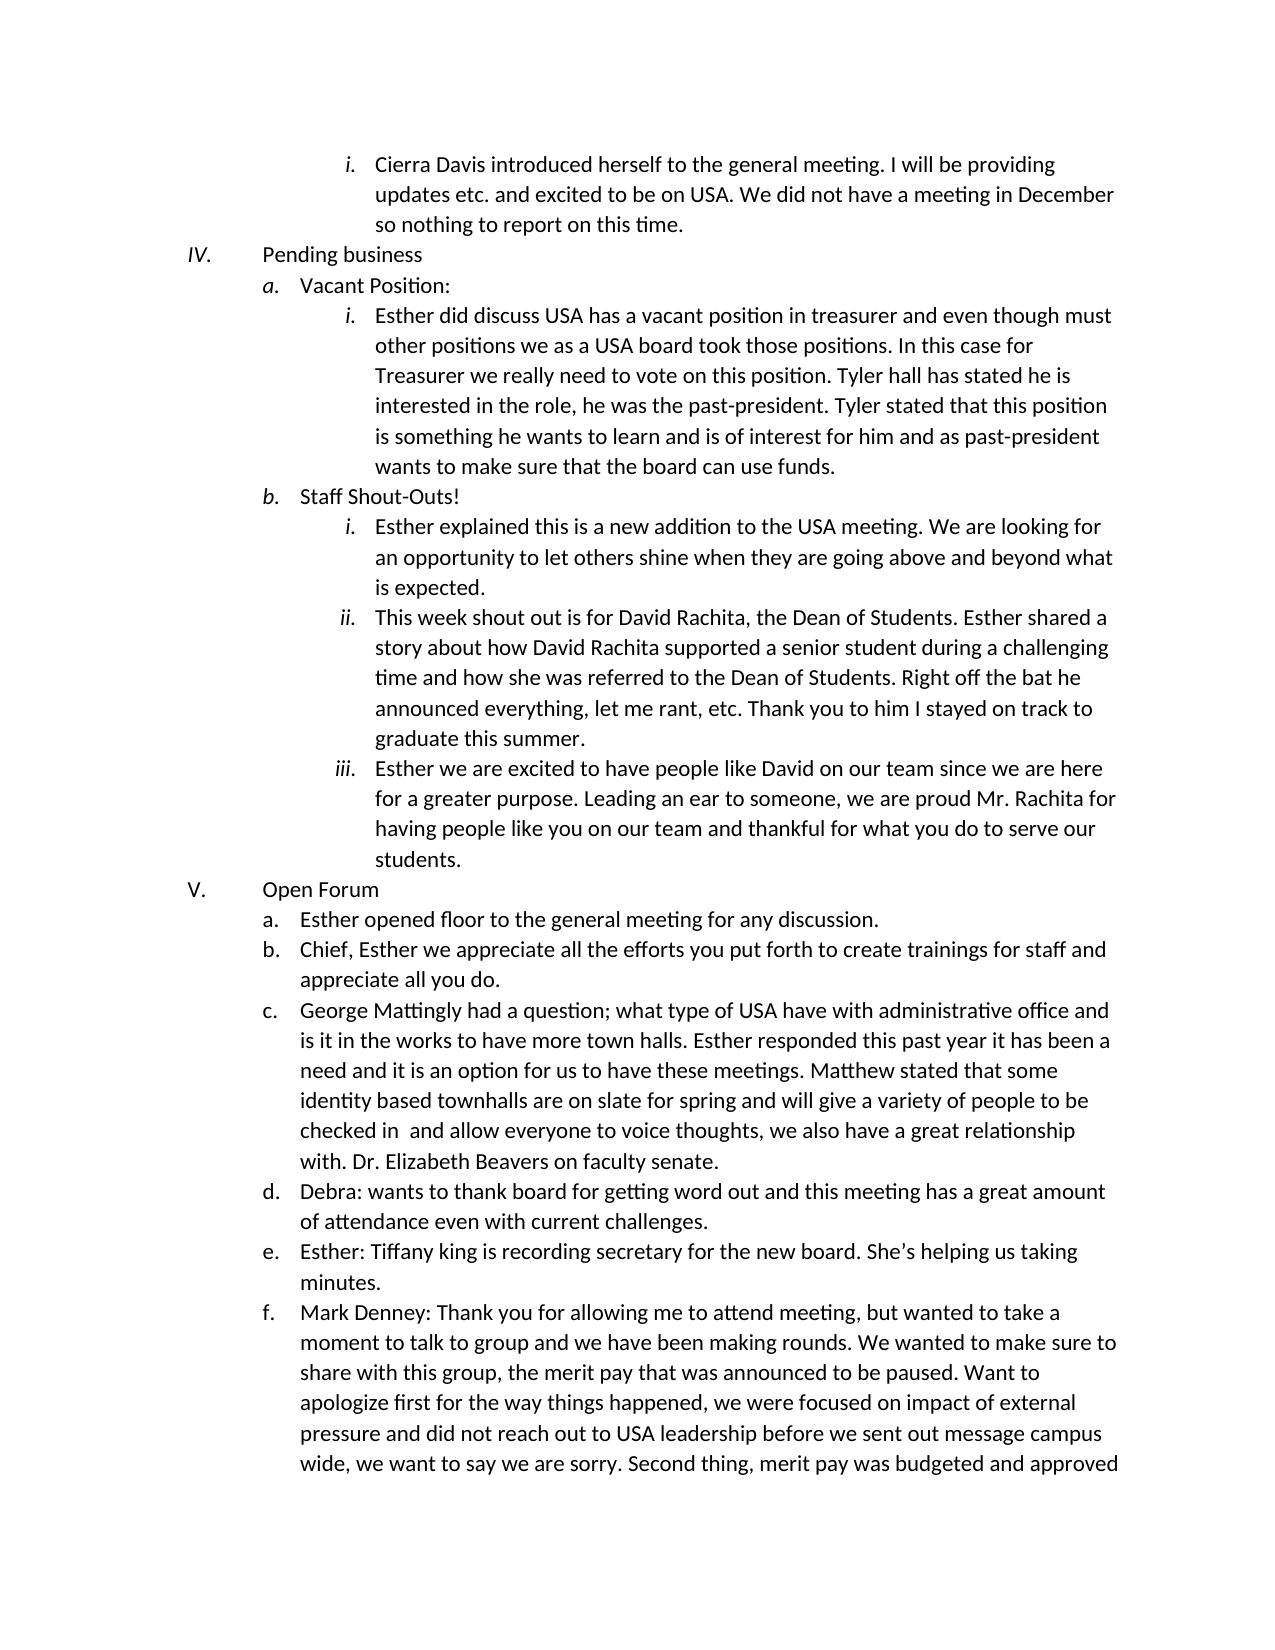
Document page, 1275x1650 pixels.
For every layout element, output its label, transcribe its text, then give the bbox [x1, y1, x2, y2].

list This week shout out is for David Rachita, the Dean of Students. Esther shared a story about how David Rachita supported a senior student during a challenging time and how she was referred to the Dean of Students. Right off the bat he announced everything, let me rant, etc. Thank you to him I stayed on track to graduate this summer. [356, 603, 1125, 752]
list Staff Shout-Outs! [262, 482, 1125, 510]
list Esther: Tiffany king is recording secretary for the new board. She’s helping us taking minutes. [262, 1237, 1125, 1296]
list Debra: wants to thank board for getting word out and this meeting has a great amount of attendance even with current challenges. [262, 1177, 1125, 1235]
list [262, 1298, 1125, 1477]
list Chief, Esther we appreciate all the efforts you put forth to create trainings for staff and appreciate all you do. [262, 935, 1125, 994]
list Esther did discuss USA has a vacant position in treasurer and even though must other positions we as a USA board took those positions. In this case for Treasurer we really need to vote on this position. Tyler hall has stated he is interested in the role, he was the past-president. Tyler stated that this position is something he wants to learn and is of interest for him and as past-president wants to make sure that the board can use funds. [356, 301, 1125, 480]
list Vacant Position: [262, 271, 1125, 299]
list Cierra Davis introduced herself to the general meeting. I will be providing updates etc. and excited to be on USA. We did not have a meeting in December so nothing to report on this time. [356, 150, 1125, 238]
list Open Forum [187, 875, 1125, 903]
list Esther we are excited to have people like David on our team since we are here for a greater purpose. Leading an ear to someone, we are proud Mr. Rachita for having people like you on our team and thankful for what you do to serve our students. [356, 754, 1125, 873]
list George Mattingly had a question; what type of USA have with administrative office and is it in the works to have more town halls. Esther responded this past year it has been a need and it is an option for us to have these meetings. Matthew stated that some identity based townhalls are on slate for spring and will give a variety of people to be checked in and allow everyone to voice thoughts, we also have a great relationship with. Dr. Elizabeth Beavers on faculty senate. [262, 996, 1125, 1175]
list Pending business [187, 241, 1125, 269]
list Esther explained this is a new addition to the USA meeting. We are looking for an opportunity to let others shine when they are going above and beyond what is expected. [356, 512, 1125, 601]
list Esther opened floor to the general meeting for any discussion. [262, 905, 1125, 933]
